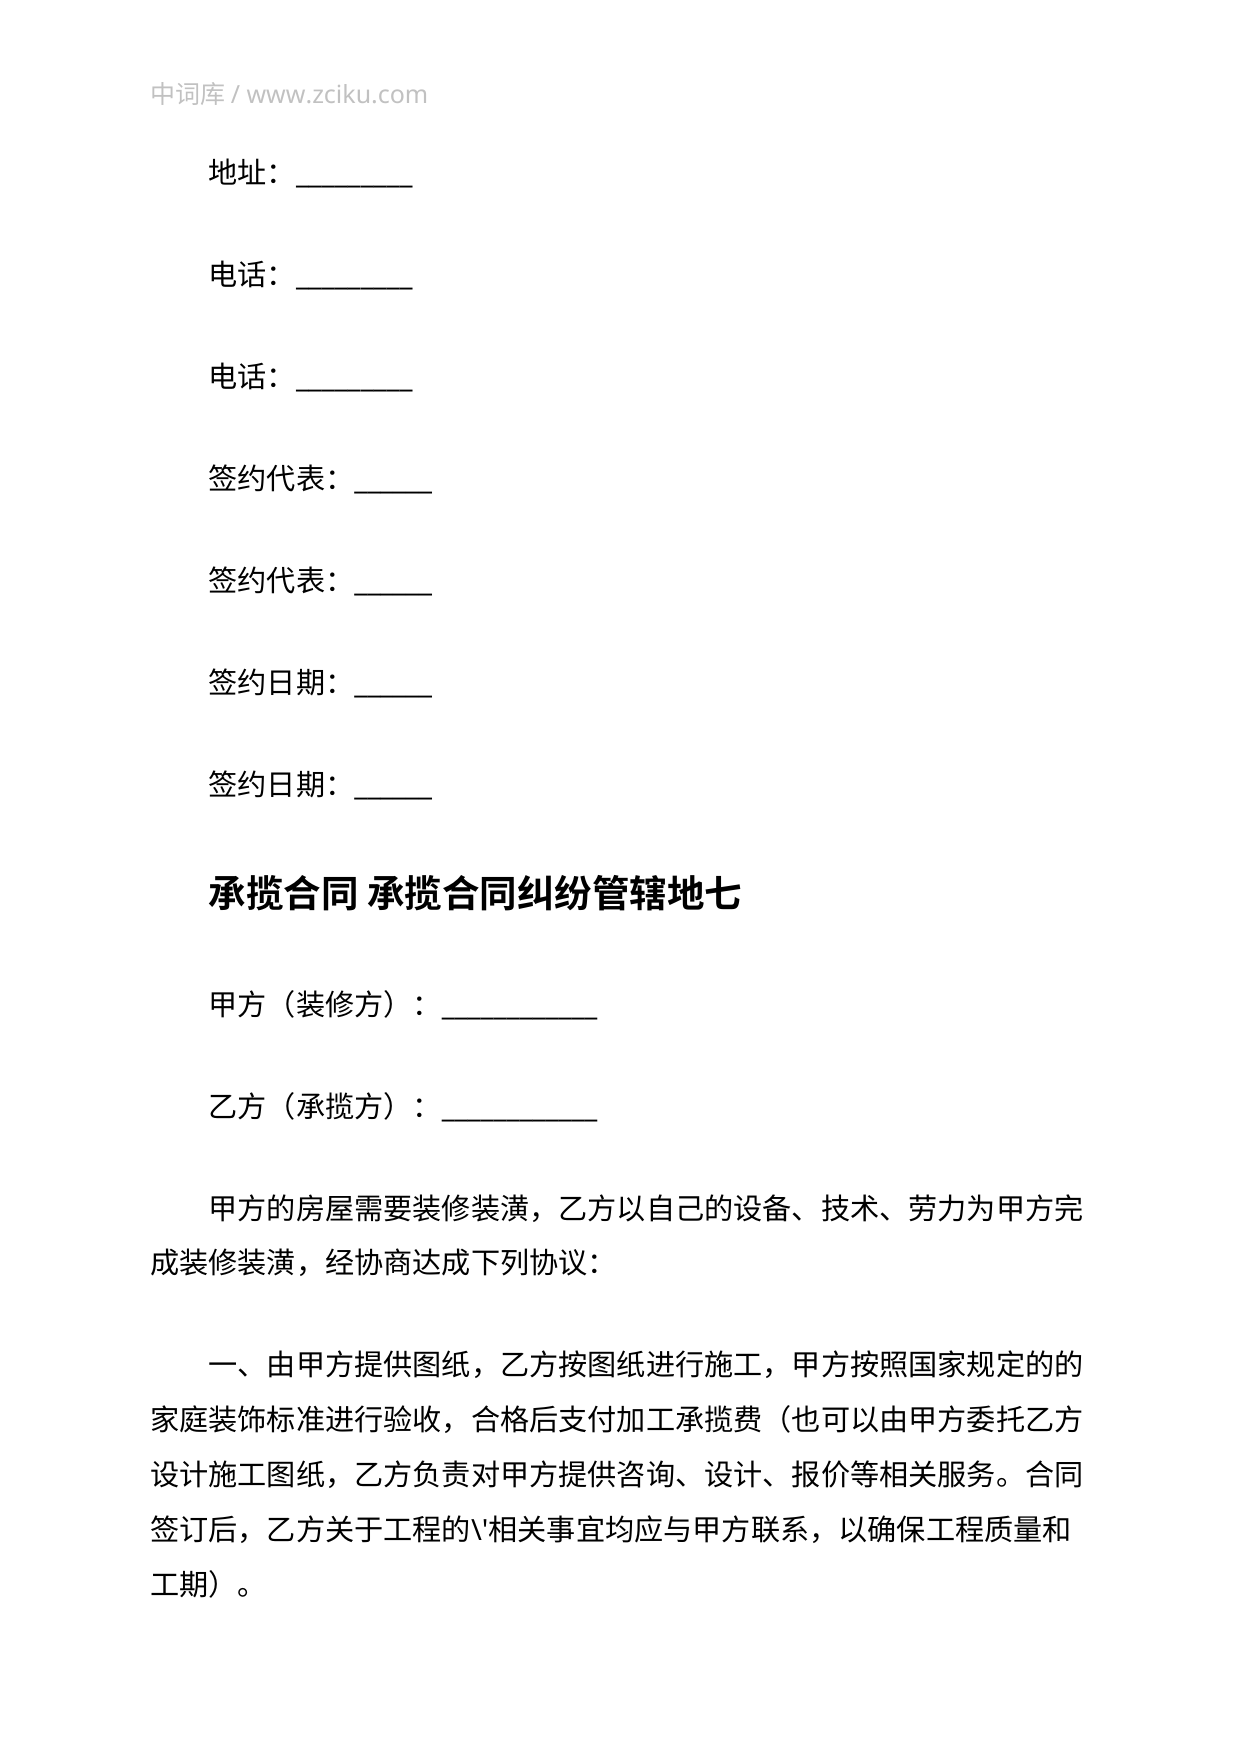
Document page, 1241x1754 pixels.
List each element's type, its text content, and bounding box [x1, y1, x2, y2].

text 签约代表：______ [150, 558, 1090, 600]
text 电话：_________ [150, 252, 1090, 294]
text 乙方（承揽方）：____________ [150, 1083, 1090, 1126]
text 签约日期：______ [150, 762, 1090, 804]
text 甲方的房屋需要装修装潢，乙方以自己的设备、技术、劳力为甲方完成装修装潢，经协商达成下列协议： [150, 1185, 1090, 1282]
text 一、由甲方提供图纸，乙方按图纸进行施工，甲方按照国家规定的的家庭装饰标准进行验收，合格后支付加工承揽费（也可以由甲方委托乙方设计施工图纸，乙方负责对甲方提供咨询、设计、报价等相关服务。合同签订后，乙方关于工程的\'相关事宜均应与甲方联系，以确保工程质量和工期）。 [150, 1342, 1090, 1604]
text 电话：_________ [150, 354, 1090, 396]
text 甲方（装修方）：____________ [150, 981, 1090, 1024]
text 签约代表：______ [150, 456, 1090, 498]
text 签约日期：______ [150, 660, 1090, 702]
text 承揽合同 承揽合同纠纷管辖地七 [150, 864, 1090, 918]
text 地址：_________ [150, 150, 1090, 192]
